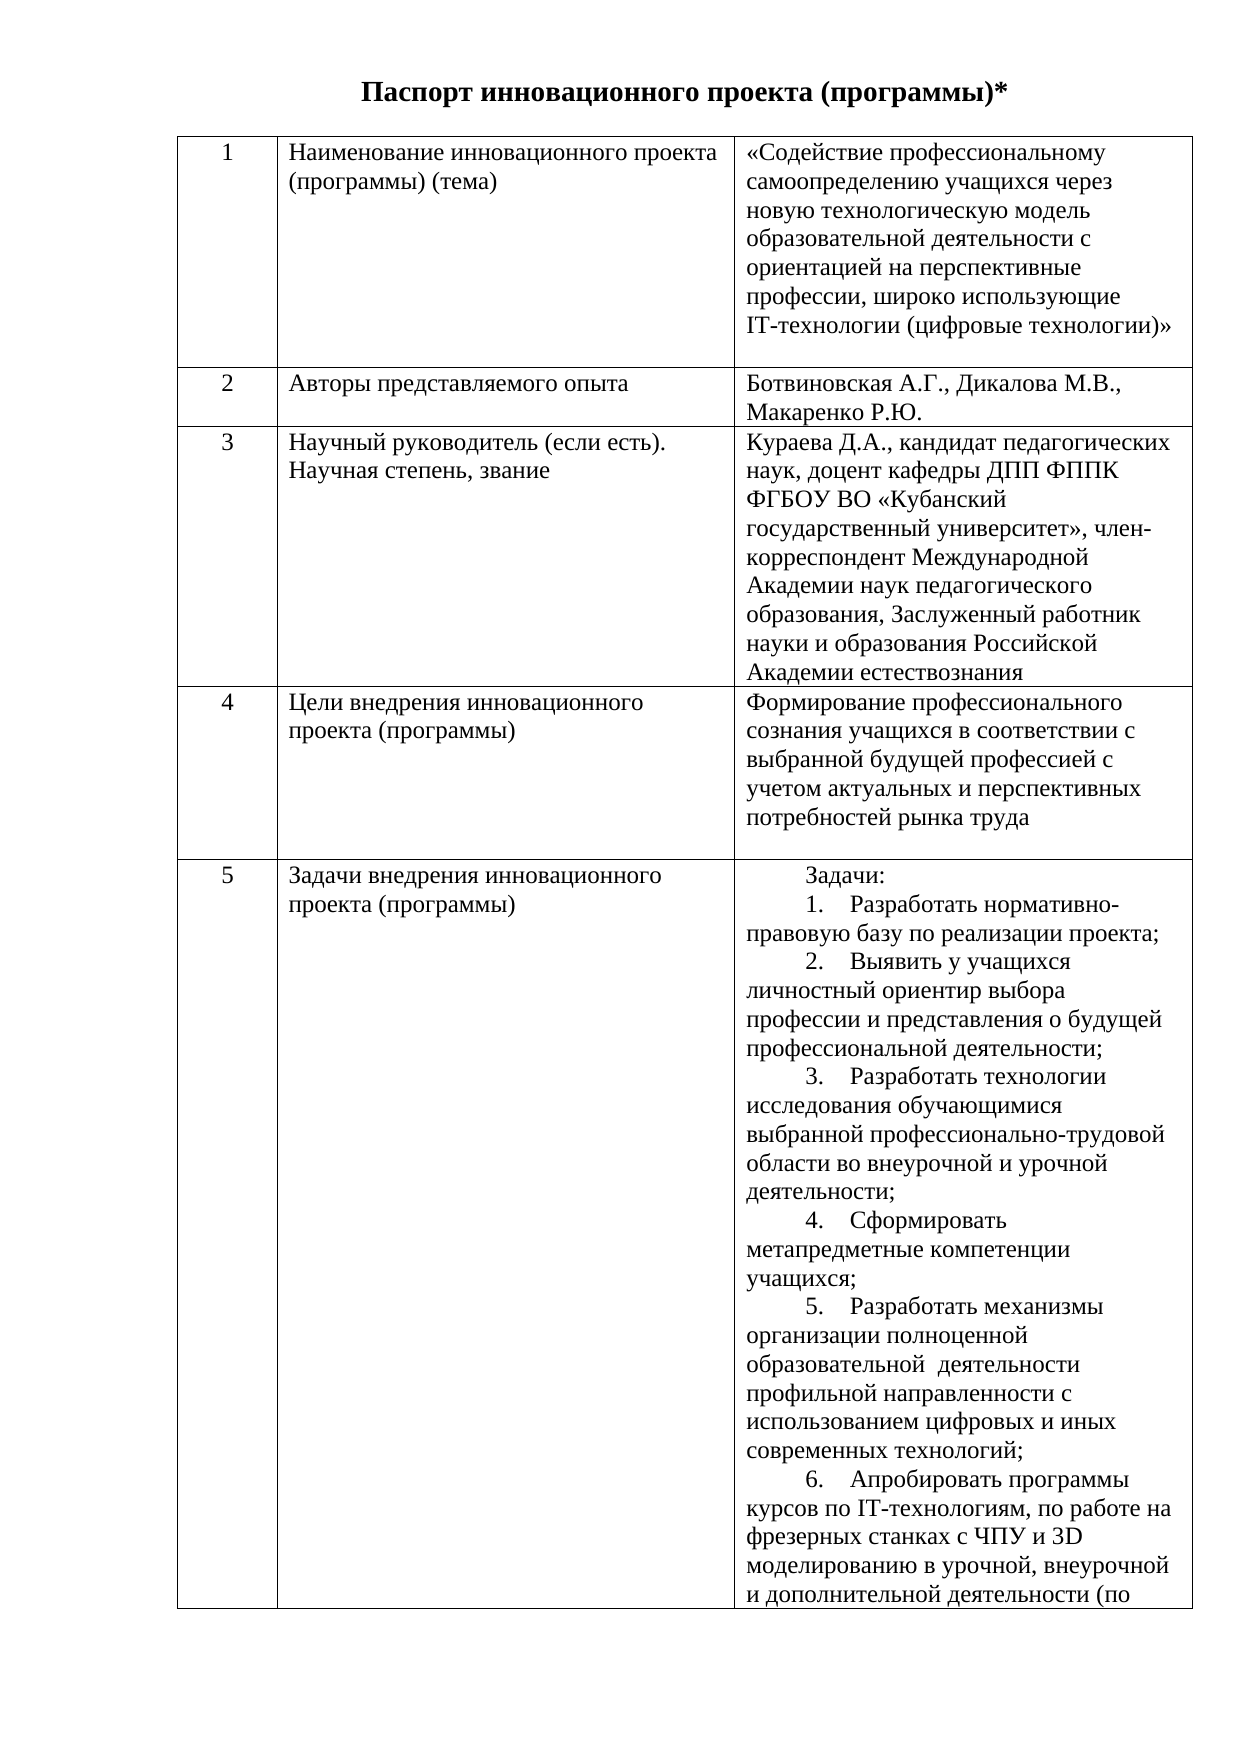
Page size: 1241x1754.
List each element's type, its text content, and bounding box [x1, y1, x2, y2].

table_cell Формирование профессионального сознания учащихся в соответствии с выбранной будущей профессией с учетом актуальных и перспективных потребностей рынка труда [735, 687, 1192, 859]
table_cell 2 [178, 368, 277, 426]
table_cell Кураева Д.А., кандидат педагогических наук, доцент кафедры ДПП ФППК ФГБОУ ВО «Кубанский государственный университет», член-корреспондент Международной Академии наук педагогического образования, Заслуженный работник науки и образования Российской Академии естествознания [735, 427, 1192, 686]
table_cell Цели внедрения инновационного проекта (программы) [278, 687, 734, 859]
table_cell Авторы представляемого опыта [278, 368, 734, 426]
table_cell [735, 860, 1192, 1608]
table_cell 3 [178, 427, 277, 686]
table_cell 1 [178, 137, 277, 367]
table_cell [278, 860, 734, 1608]
table_cell Ботвиновская А.Г., Дикалова М.В., Макаренко Р.Ю. [735, 368, 1192, 426]
table_cell «Содействие профессиональному самоопределению учащихся через новую технологическую модель образовательной деятельности с ориентацией на перспективные профессии, широко использующие IT-технологии (цифровые технологии)» [735, 137, 1192, 367]
table_cell Научный руководитель (если есть). Научная степень, звание [278, 427, 734, 686]
table_cell Наименование инновационного проекта (программы) (тема) [278, 137, 734, 367]
table_cell 5 [178, 860, 277, 1608]
table_cell 4 [178, 687, 277, 859]
table_header Паспорт инновационного проекта (программы)* [177, 74, 1192, 136]
